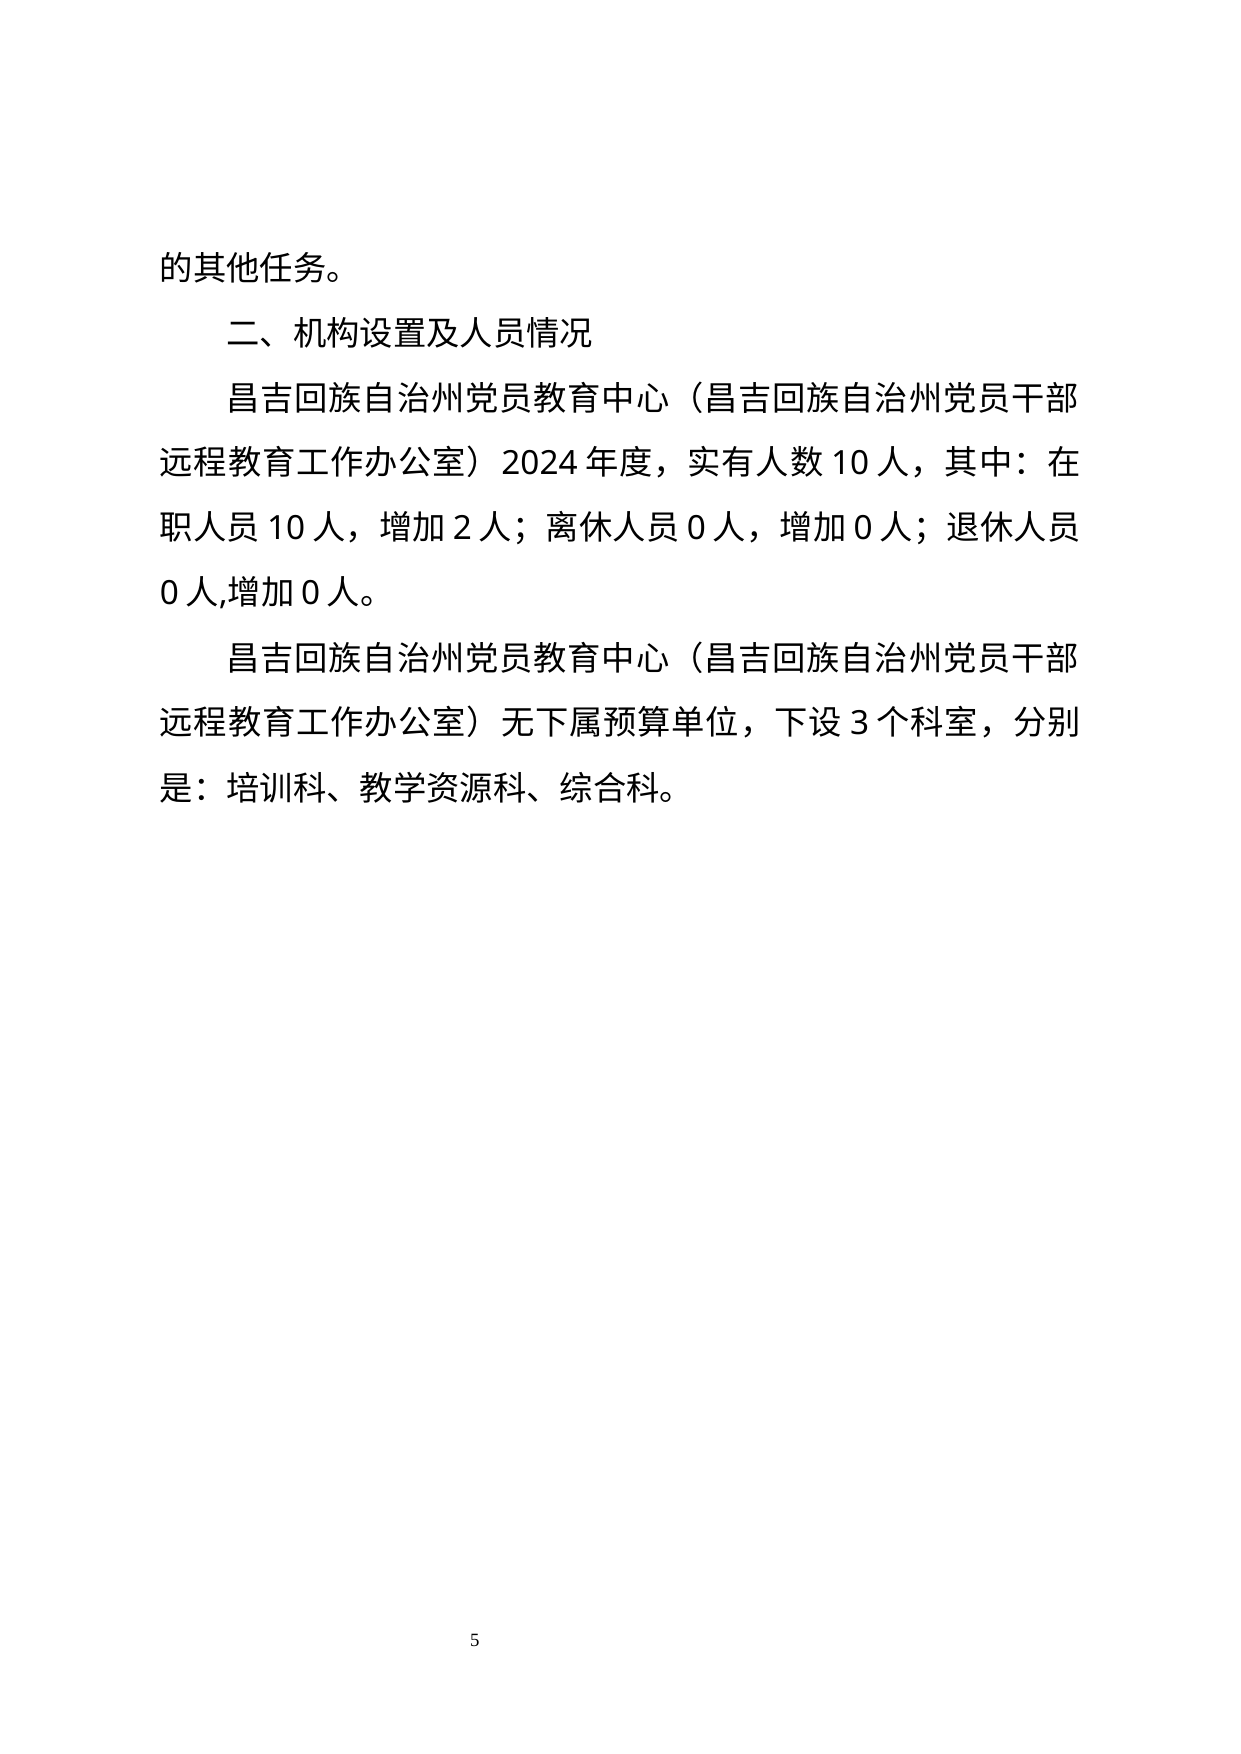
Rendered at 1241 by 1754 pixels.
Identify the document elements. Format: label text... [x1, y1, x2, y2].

text 昌吉回族自治州党员教育中心（昌吉回族自治州党员干部远程教育工作办公室）2024年度，实有人数10人，其中：在职人员10人，增加2人；离休人员0人，增加0人；退休人员0人,增加0人。 [159, 363, 1081, 623]
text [159, 233, 1081, 298]
text 二、机构设置及人员情况 [159, 298, 1081, 363]
text 昌吉回族自治州党员教育中心（昌吉回族自治州党员干部远程教育工作办公室）无下属预算单位，下设3个科室，分别是：培训科、教学资源科、综合科。 [159, 623, 1081, 818]
